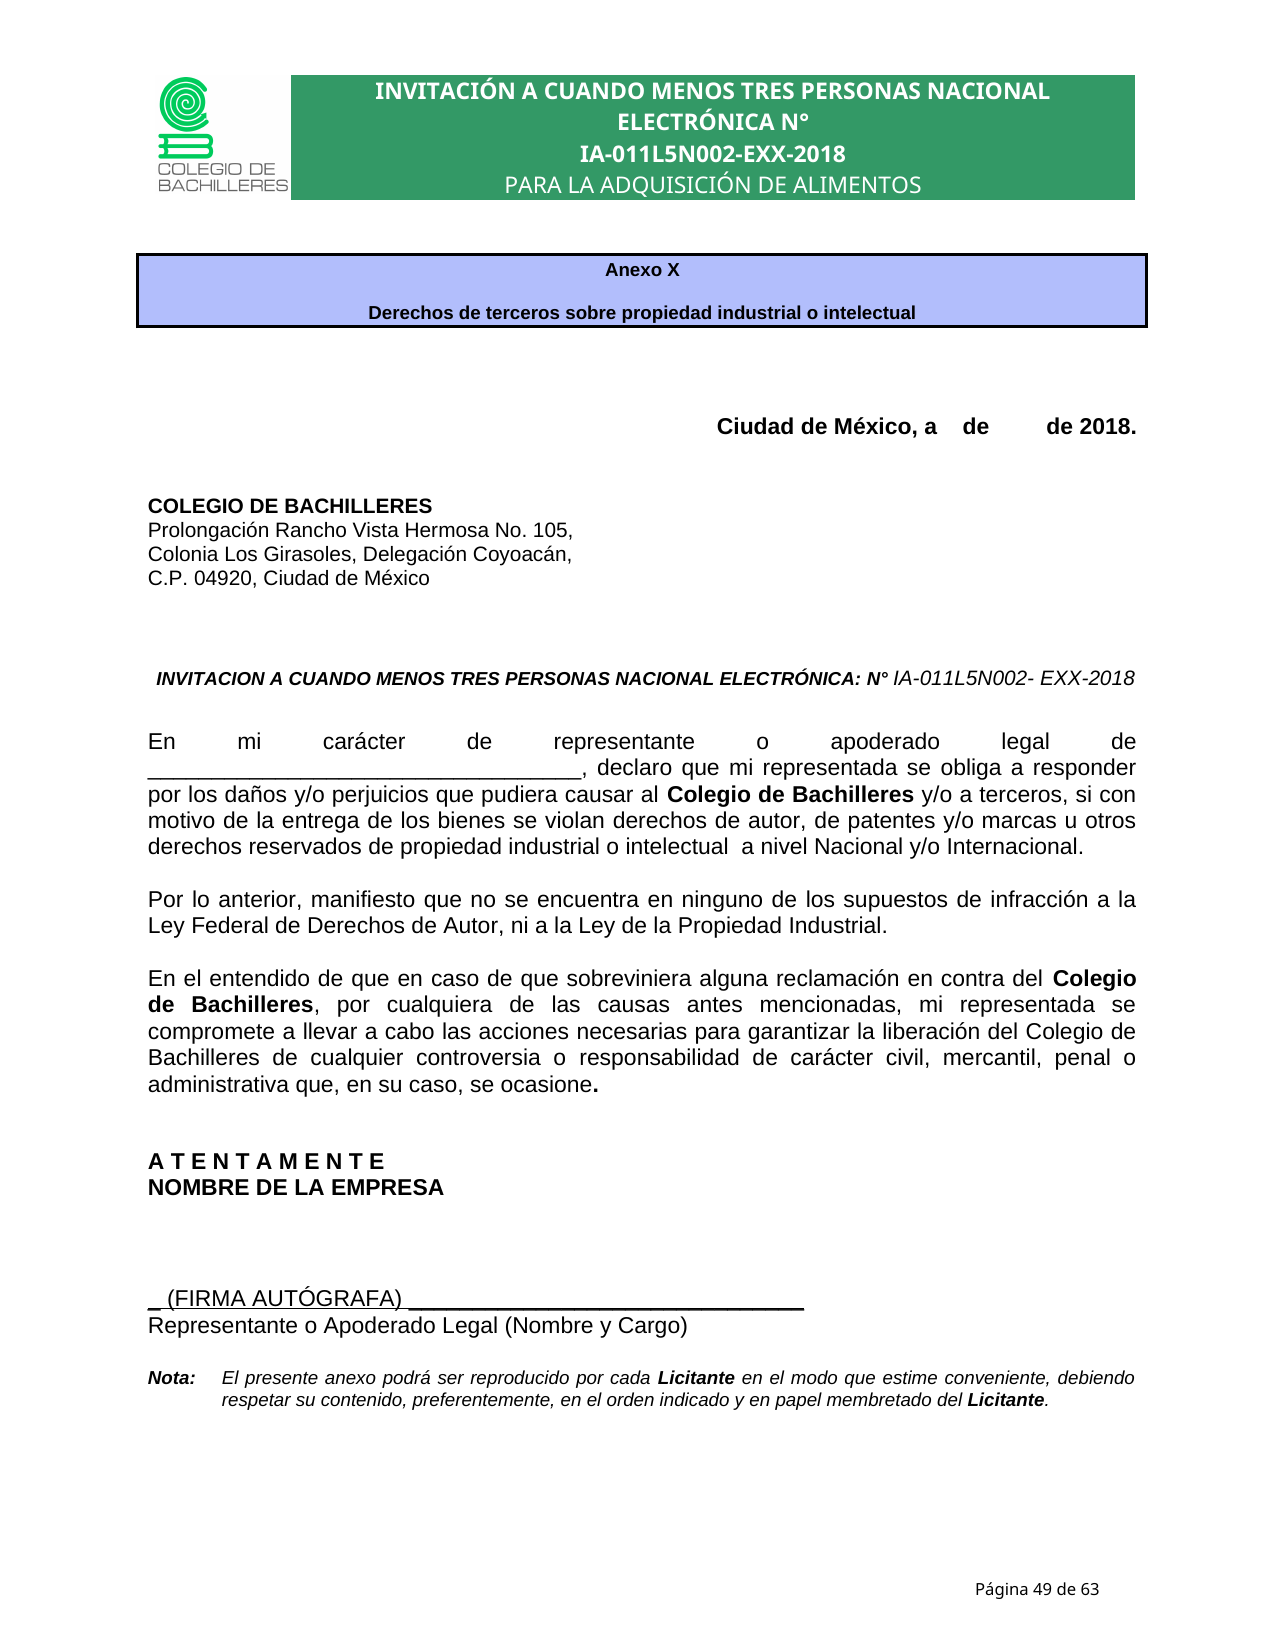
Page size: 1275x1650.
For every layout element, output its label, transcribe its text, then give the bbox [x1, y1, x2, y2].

text Nota: El presente anexo podrá ser reproducido por cada Licitante en el modo que estime conveniente, debiendo respetar su contenido, preferentemente, en el orden indicado y en papel membretado del Licitante. [148, 1367, 1137, 1410]
text En mi carácter de representante o apoderado legal de __________________________________, declaro que mi representada se obliga a responder por los daños y/o perjuicios que pudiera causar al Colegio de Bachilleres y/o a terceros, si con motivo de la entrega de los bienes se violan derechos de autor, de patentes y/o marcas u otros derechos reservados de propiedad industrial o intelectual a nivel Nacional y/o Internacional. [148, 728, 1137, 860]
text Ciudad de México, a de de 2018. [148, 413, 1137, 439]
text _ (FIRMA AUTÓGRAFA) _______________________________ [148, 1285, 1137, 1312]
text Anexo X Derechos de terceros sobre propiedad industrial o intelectual [139, 256, 1145, 325]
text NOMBRE DE LA EMPRESA [148, 1174, 1137, 1201]
text Colonia Los Girasoles, Delegación Coyoacán, [148, 542, 1137, 566]
text En el entendido de que en caso de que sobreviniera alguna reclamación en contra del Colegio de Bachilleres, por cualquiera de las causas antes mencionadas, mi representada se compromete a llevar a cabo las acciones necesarias para garantizar la liberación del Colegio de Bachilleres de cualquier controversia o responsabilidad de carácter civil, mercantil, penal o administrativa que, en su caso, se ocasione. [148, 965, 1137, 1097]
picture [155, 75, 291, 194]
text Representante o Apoderado Legal (Nombre y Cargo) [148, 1312, 1137, 1338]
text A T E N T A M E N T E [148, 1148, 1137, 1174]
list Por lo anterior, manifiesto que no se encuentra en ninguno de los supuestos de infracción a la Ley Federal de Derechos de Autor, ni a la Ley de la Propiedad Industrial. [148, 886, 1137, 939]
text INVITACION A CUANDO MENOS TRES PERSONAS NACIONAL ELECTRÓNICA: N° IA-011L5N002- EXX-2018 [133, 666, 1137, 690]
text Prolongación Rancho Vista Hermosa No. 105, [148, 518, 1137, 542]
text C.P. 04920, Ciudad de México [148, 566, 1137, 590]
list COLEGIO DE BACHILLERES [148, 494, 1137, 518]
